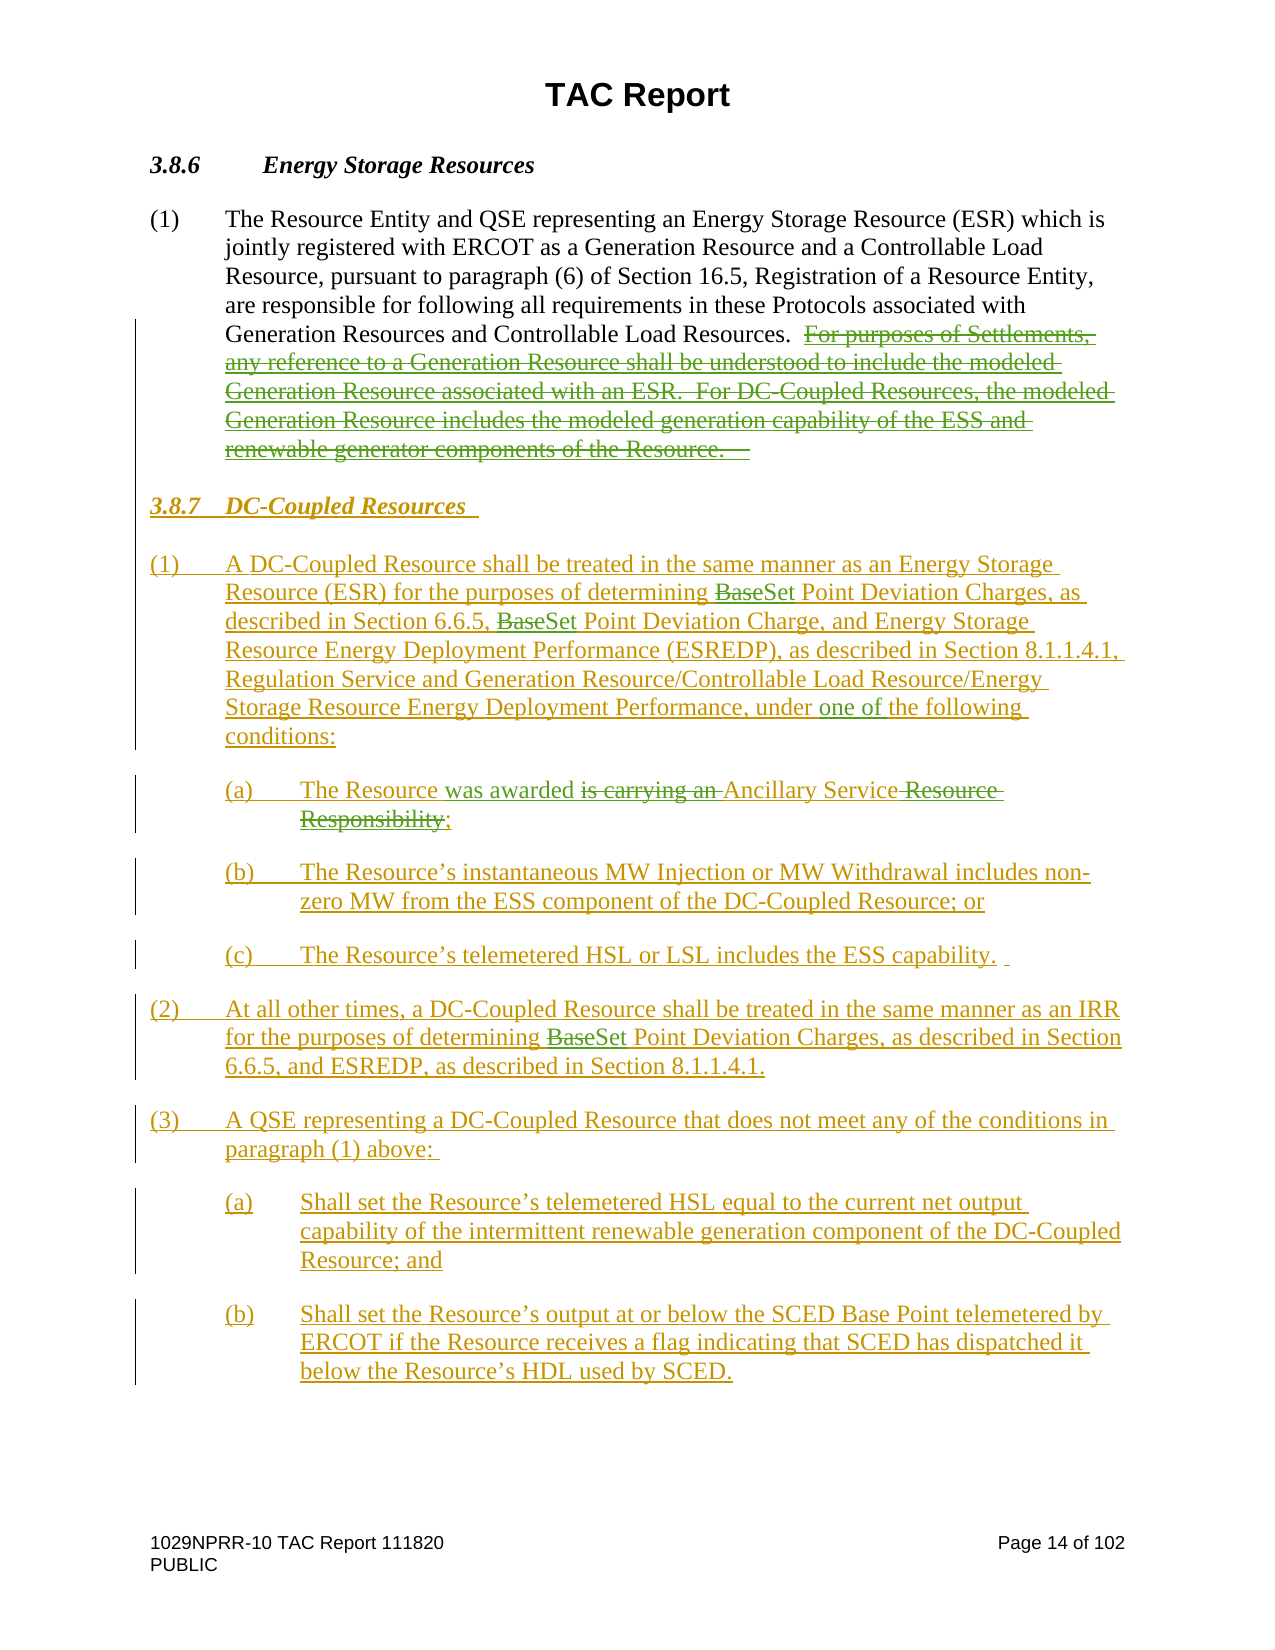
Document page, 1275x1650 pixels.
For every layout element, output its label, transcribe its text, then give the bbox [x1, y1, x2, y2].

text Generation Resources and Controllable Load Resources. [225, 319, 1125, 462]
text (1) The Resource Entity and QSE representing an Energy Storage Resource (ESR) which is [150, 204, 1125, 232]
text 3.8.6 Energy Storage Resources [150, 150, 1125, 179]
text jointly registered with ERCOT as a Generation Resource and a Controllable Load [225, 232, 1125, 261]
text Resource, pursuant to paragraph (6) of Section 16.5, Registration of a Resource Entity, [225, 261, 1125, 290]
text are responsible for following all requirements in these Protocols associated with [225, 290, 1125, 319]
